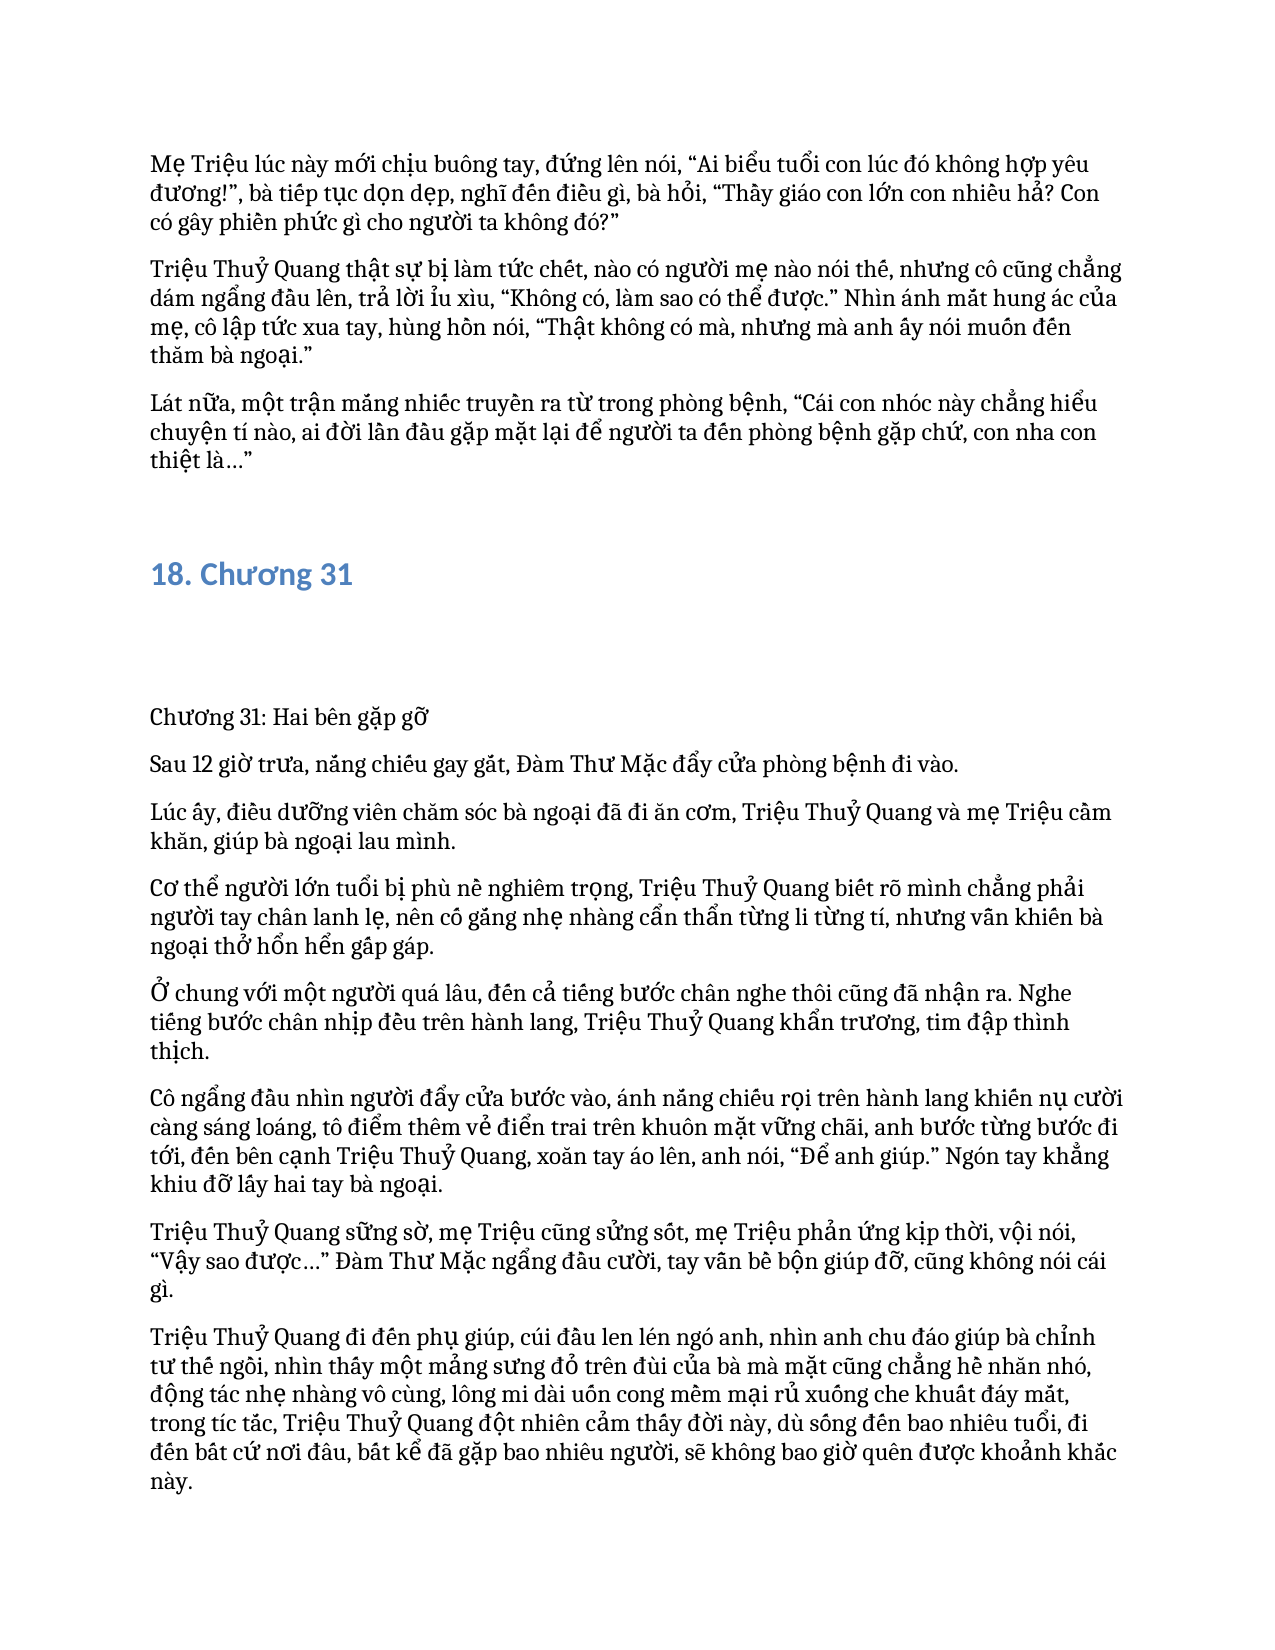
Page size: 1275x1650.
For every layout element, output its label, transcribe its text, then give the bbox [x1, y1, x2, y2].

text Chương 31: Hai bên gặp gỡ [150, 703, 1125, 732]
text Triệu Thuỷ Quang thật sự bị làm tức chết, nào có người mẹ nào nói thế, nhưng cô cũng chẳng dám ngẩng đầu lên, trả lời ỉu xìu, “Không có, làm sao có thể được.” Nhìn ánh mắt hung ác của mẹ, cô lập tức xua tay, hùng hồn nói, “Thật không có mà, nhưng mà anh ấy nói muốn đến thăm bà ngoại.” [150, 255, 1125, 370]
text Mẹ Triệu lúc này mới chịu buông tay, đứng lên nói, “Ai biểu tuổi con lúc đó không hợp yêu đương!”, bà tiếp tục dọn dẹp, nghĩ đến điều gì, bà hỏi, “Thầy giáo con lớn con nhiều hả? Con có gây phiền phức gì cho người ta không đó?” [150, 150, 1125, 236]
text Lúc ấy, điều dưỡng viên chăm sóc bà ngoại đã đi ăn cơm, Triệu Thuỷ Quang và mẹ Triệu cầm khăn, giúp bà ngoại lau mình. [150, 798, 1125, 855]
text Sau 12 giờ trưa, nắng chiếu gay gắt, Đàm Thư Mặc đẩy cửa phòng bệnh đi vào. [150, 750, 1125, 779]
text Cô ngẩng đầu nhìn người đẩy cửa bước vào, ánh nắng chiếu rọi trên hành lang khiến nụ cười càng sáng loáng, tô điểm thêm vẻ điển trai trên khuôn mặt vững chãi, anh bước từng bước đi tới, đến bên cạnh Triệu Thuỷ Quang, xoăn tay áo lên, anh nói, “Để anh giúp.” Ngón tay khẳng khiu đỡ lấy hai tay bà ngoại. [150, 1084, 1125, 1199]
subtitle 18. Chương 31 [150, 553, 1125, 594]
text Cơ thể người lớn tuổi bị phù nề nghiêm trọng, Triệu Thuỷ Quang biết rõ mình chẳng phải người tay chân lanh lẹ, nên cố gắng nhẹ nhàng cẩn thẩn từng li từng tí, nhưng vẫn khiến bà ngoại thở hổn hển gấp gáp. [150, 874, 1125, 960]
text Triệu Thuỷ Quang đi đến phụ giúp, cúi đầu len lén ngó anh, nhìn anh chu đáo giúp bà chỉnh tư thế ngồi, nhìn thấy một mảng sưng đỏ trên đùi của bà mà mặt cũng chẳng hề nhăn nhó, động tác nhẹ nhàng vô cùng, lông mi dài uốn cong mềm mại rủ xuống che khuất đáy mắt, trong tíc tắc, Triệu Thuỷ Quang đột nhiên cảm thấy đời này, dù sống đến bao nhiêu tuổi, đi đến bất cứ nơi đâu, bất kể đã gặp bao nhiêu người, sẽ không bao giờ quên được khoảnh khắc này. [150, 1323, 1125, 1495]
text Lát nữa, một trận mắng nhiếc truyền ra từ trong phòng bệnh, “Cái con nhóc này chẳng hiểu chuyện tí nào, ai đời lần đầu gặp mặt lại để người ta đến phòng bệnh gặp chứ, con nha con thiệt là…” [150, 389, 1125, 532]
text Ở chung với một người quá lâu, đến cả tiếng bước chân nghe thôi cũng đã nhận ra. Nghe tiếng bước chân nhịp đều trên hành lang, Triệu Thuỷ Quang khẩn trương, tim đập thình thịch. [150, 979, 1125, 1065]
text Triệu Thuỷ Quang sững sờ, mẹ Triệu cũng sửng sốt, mẹ Triệu phản ứng kịp thời, vội nói, “Vậy sao được…” Đàm Thư Mặc ngẩng đầu cười, tay vẫn bề bộn giúp đỡ, cũng không nói cái gì. [150, 1218, 1125, 1304]
